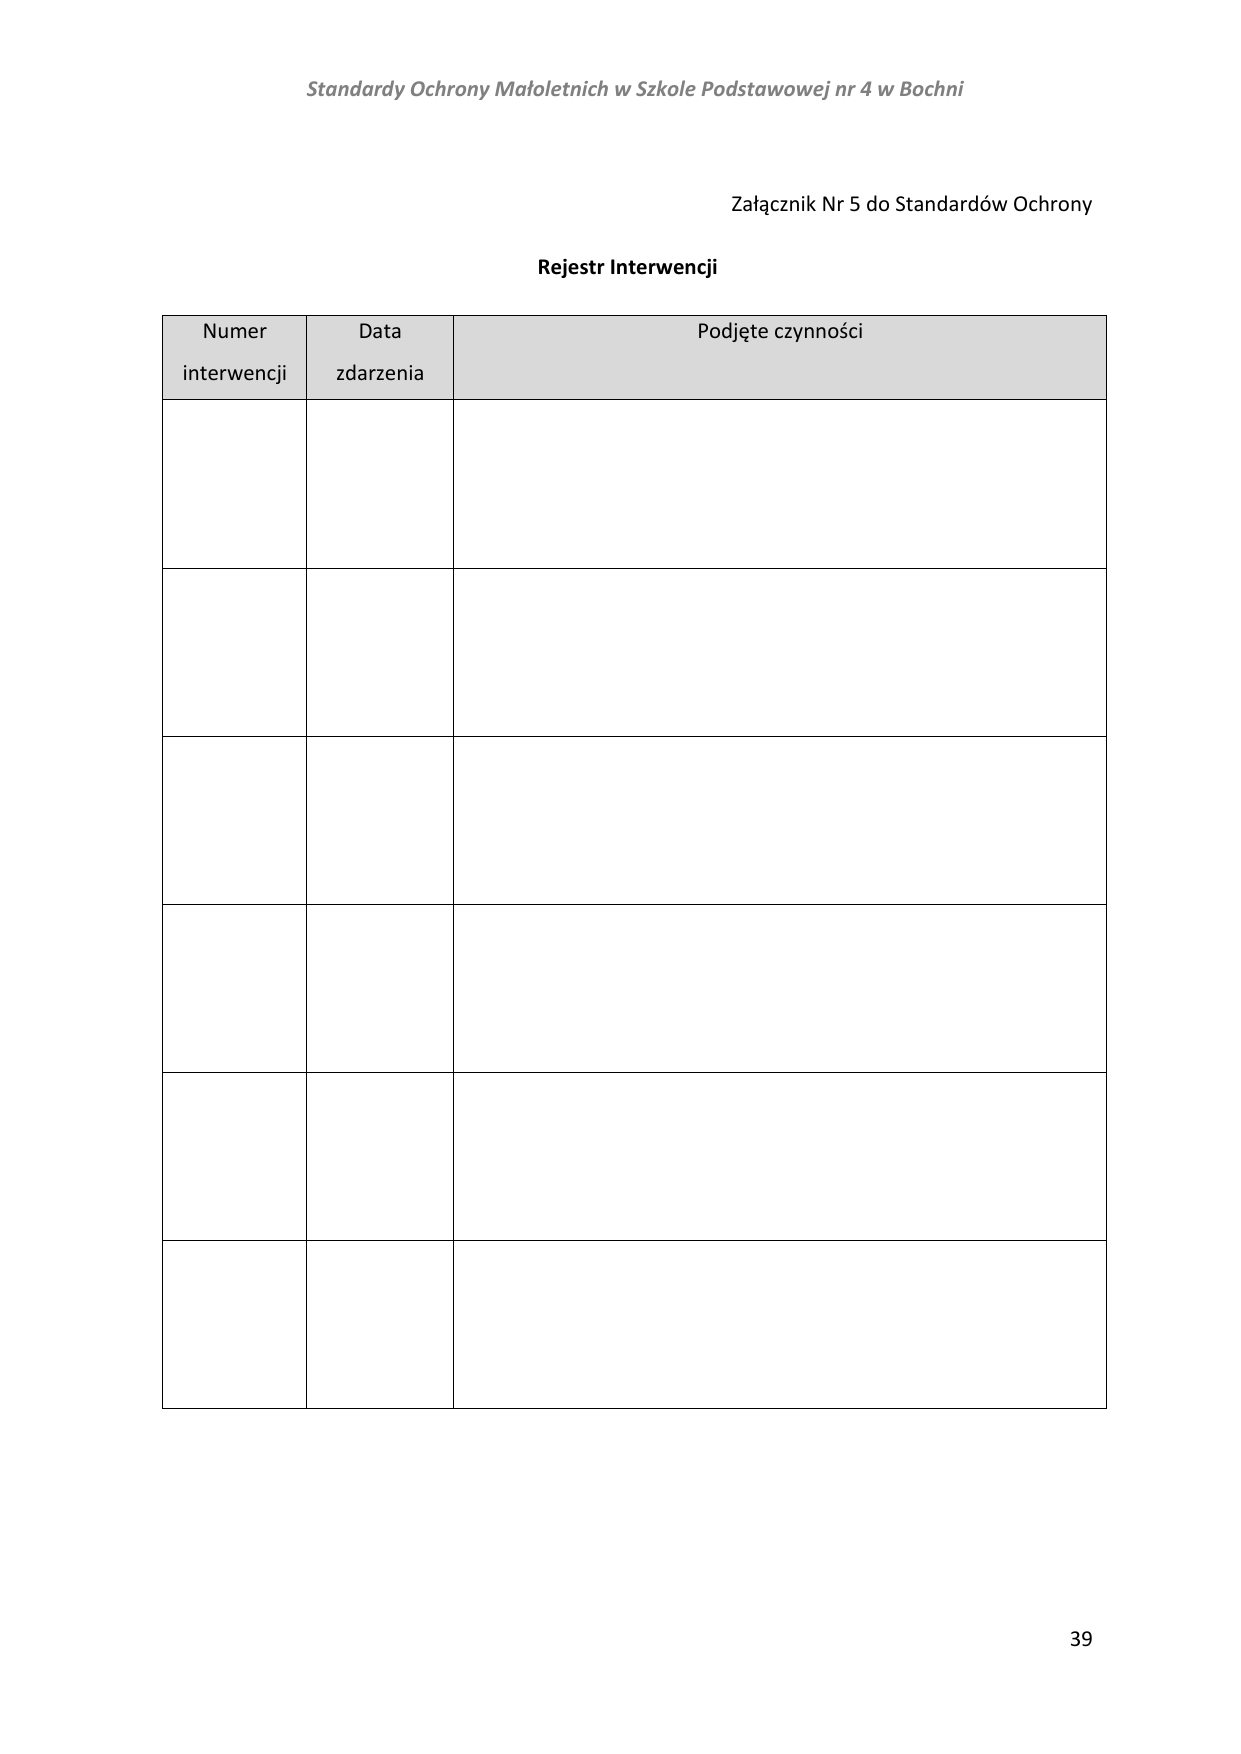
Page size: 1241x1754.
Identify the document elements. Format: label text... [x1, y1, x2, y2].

text Rejestr Interwencji [162, 252, 1093, 280]
table_cell [163, 737, 306, 904]
table_cell [163, 569, 306, 736]
table_header Data zdarzenia [307, 316, 453, 399]
table_cell [454, 1241, 1106, 1408]
text Załącznik Nr 5 do Standardów Ochrony [162, 189, 1093, 218]
table_cell [307, 737, 453, 904]
table_cell [454, 400, 1106, 567]
table_cell [163, 905, 306, 1072]
table_header Numer interwencji [163, 316, 306, 399]
table_cell [307, 905, 453, 1072]
table_cell [163, 400, 306, 567]
table_cell [307, 400, 453, 567]
table_cell [307, 569, 453, 736]
table_cell [307, 1073, 453, 1240]
table_cell [163, 1241, 306, 1408]
table_header Podjęte czynności [454, 316, 1106, 399]
table_cell [454, 905, 1106, 1072]
table_cell [454, 569, 1106, 736]
table_cell [454, 737, 1106, 904]
table_cell [454, 1073, 1106, 1240]
table_cell [163, 1073, 306, 1240]
table_cell [307, 1241, 453, 1408]
